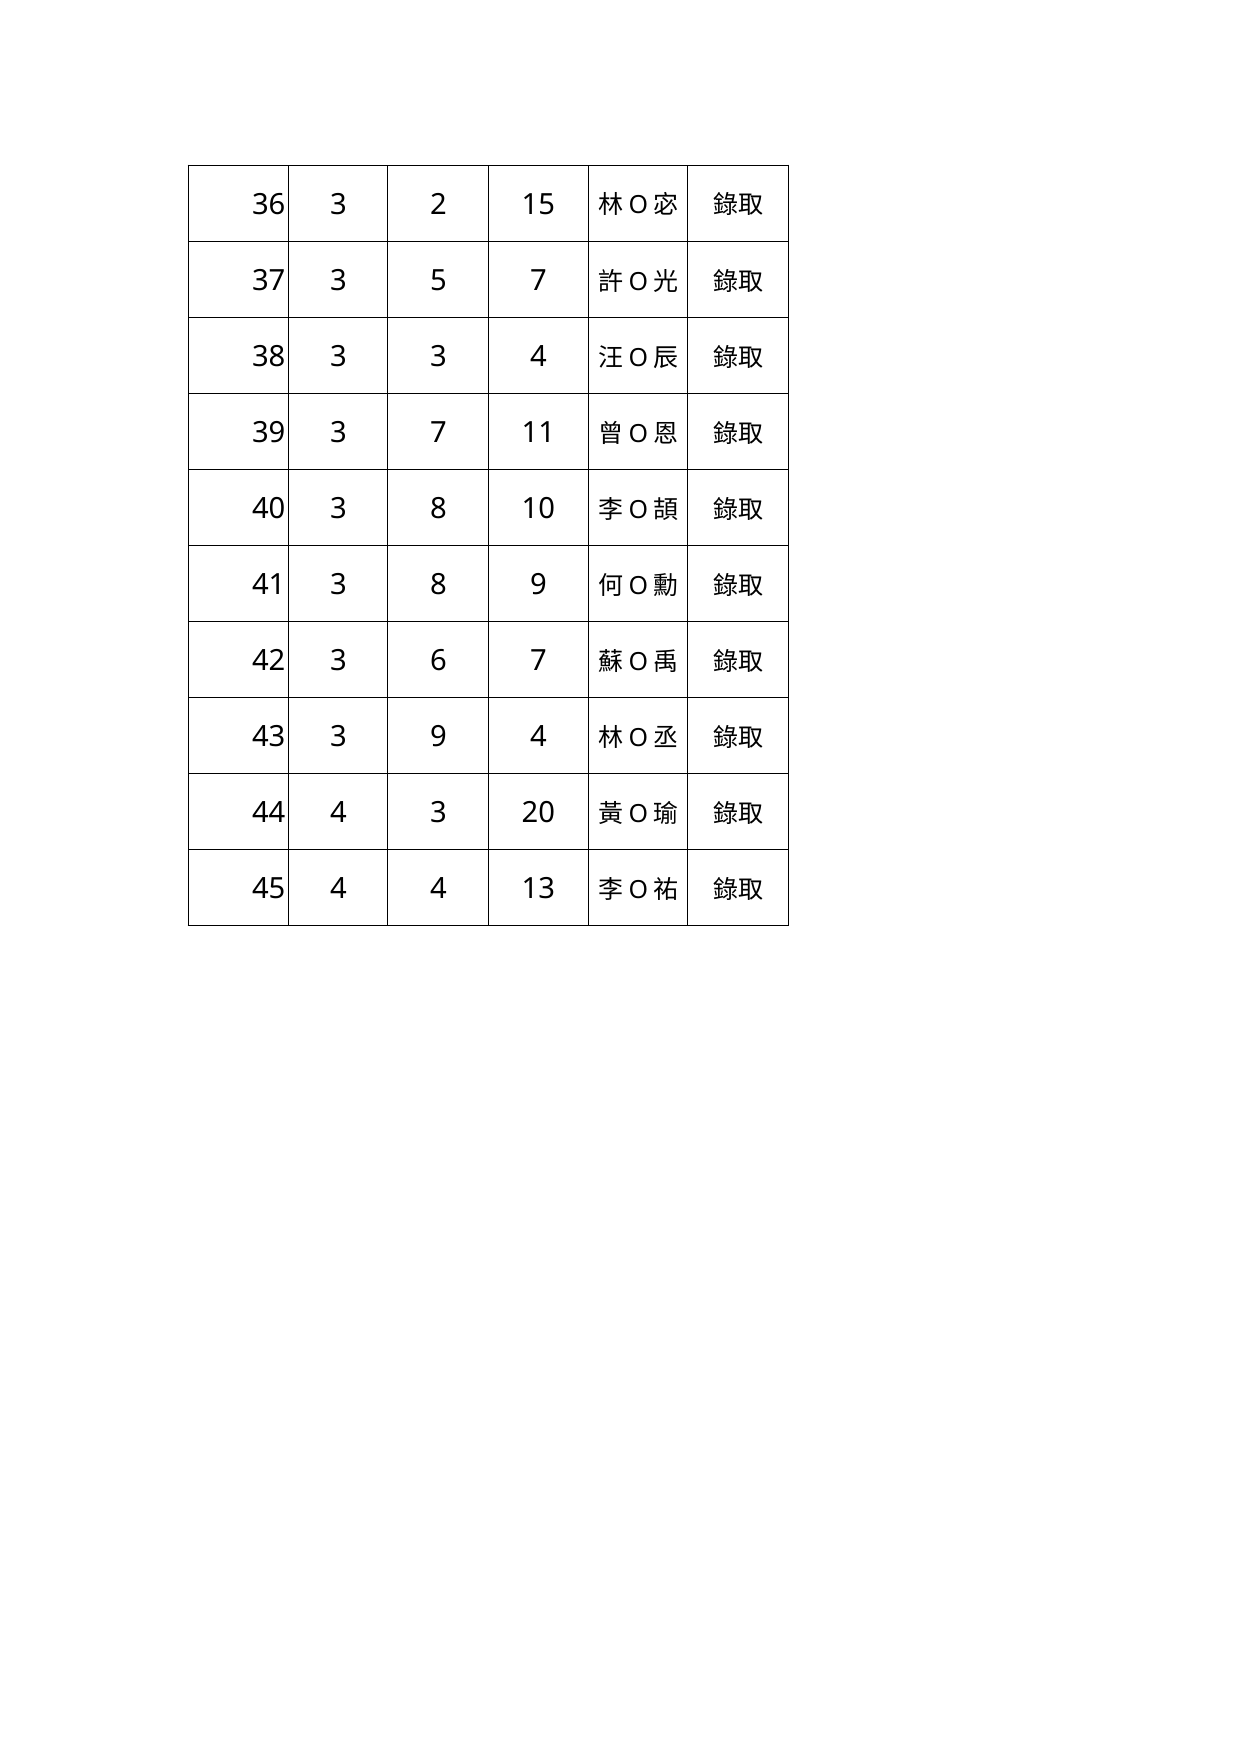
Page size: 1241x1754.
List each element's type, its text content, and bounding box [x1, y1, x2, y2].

table_cell 7 [489, 622, 588, 697]
table_cell 11 [489, 394, 588, 469]
table_cell 3 [289, 166, 387, 241]
table_cell 錄取 [688, 622, 788, 697]
table_cell 許O光 [589, 242, 687, 317]
table_cell 7 [388, 394, 488, 469]
table_cell 林O丞 [589, 698, 687, 773]
table_cell 汪O辰 [589, 318, 687, 393]
table_cell 3 [388, 318, 488, 393]
table_cell 3 [289, 622, 387, 697]
table_cell 9 [489, 546, 588, 621]
table_cell 何O勳 [589, 546, 687, 621]
table_cell 36 [189, 166, 288, 241]
table_cell 李O祐 [589, 850, 687, 925]
table_cell 錄取 [688, 242, 788, 317]
table_cell 4 [489, 698, 588, 773]
table_cell 錄取 [688, 166, 788, 241]
table_cell 林O宓 [589, 166, 687, 241]
table_cell 3 [289, 698, 387, 773]
table_cell 40 [189, 470, 288, 545]
table_cell 3 [289, 242, 387, 317]
table_cell 錄取 [688, 394, 788, 469]
table_cell 4 [289, 774, 387, 849]
table_cell 4 [289, 850, 387, 925]
table_cell 李O頡 [589, 470, 687, 545]
table_cell 15 [489, 166, 588, 241]
table_cell 錄取 [688, 850, 788, 925]
table_cell 錄取 [688, 318, 788, 393]
table_cell 錄取 [688, 546, 788, 621]
table_cell 錄取 [688, 698, 788, 773]
table_cell 43 [189, 698, 288, 773]
table_cell 黃O瑜 [589, 774, 687, 849]
table_cell 8 [388, 546, 488, 621]
table_cell 37 [189, 242, 288, 317]
table_cell 20 [489, 774, 588, 849]
table_cell 8 [388, 470, 488, 545]
table_cell 4 [489, 318, 588, 393]
table_cell 3 [388, 774, 488, 849]
table_cell 4 [388, 850, 488, 925]
table_cell 錄取 [688, 774, 788, 849]
table_cell 6 [388, 622, 488, 697]
table_cell 44 [189, 774, 288, 849]
table_cell 41 [189, 546, 288, 621]
table_cell 曾O恩 [589, 394, 687, 469]
table_cell 3 [289, 470, 387, 545]
table_cell 3 [289, 318, 387, 393]
table_cell 3 [289, 546, 387, 621]
table_cell 蘇O禹 [589, 622, 687, 697]
table_cell 39 [189, 394, 288, 469]
table_cell 7 [489, 242, 588, 317]
table_cell 42 [189, 622, 288, 697]
table_cell 13 [489, 850, 588, 925]
table_cell 9 [388, 698, 488, 773]
table_cell 5 [388, 242, 488, 317]
table_cell 10 [489, 470, 588, 545]
table_cell 45 [189, 850, 288, 925]
table_cell 38 [189, 318, 288, 393]
table_cell 2 [388, 166, 488, 241]
table_cell 錄取 [688, 470, 788, 545]
table_cell 3 [289, 394, 387, 469]
